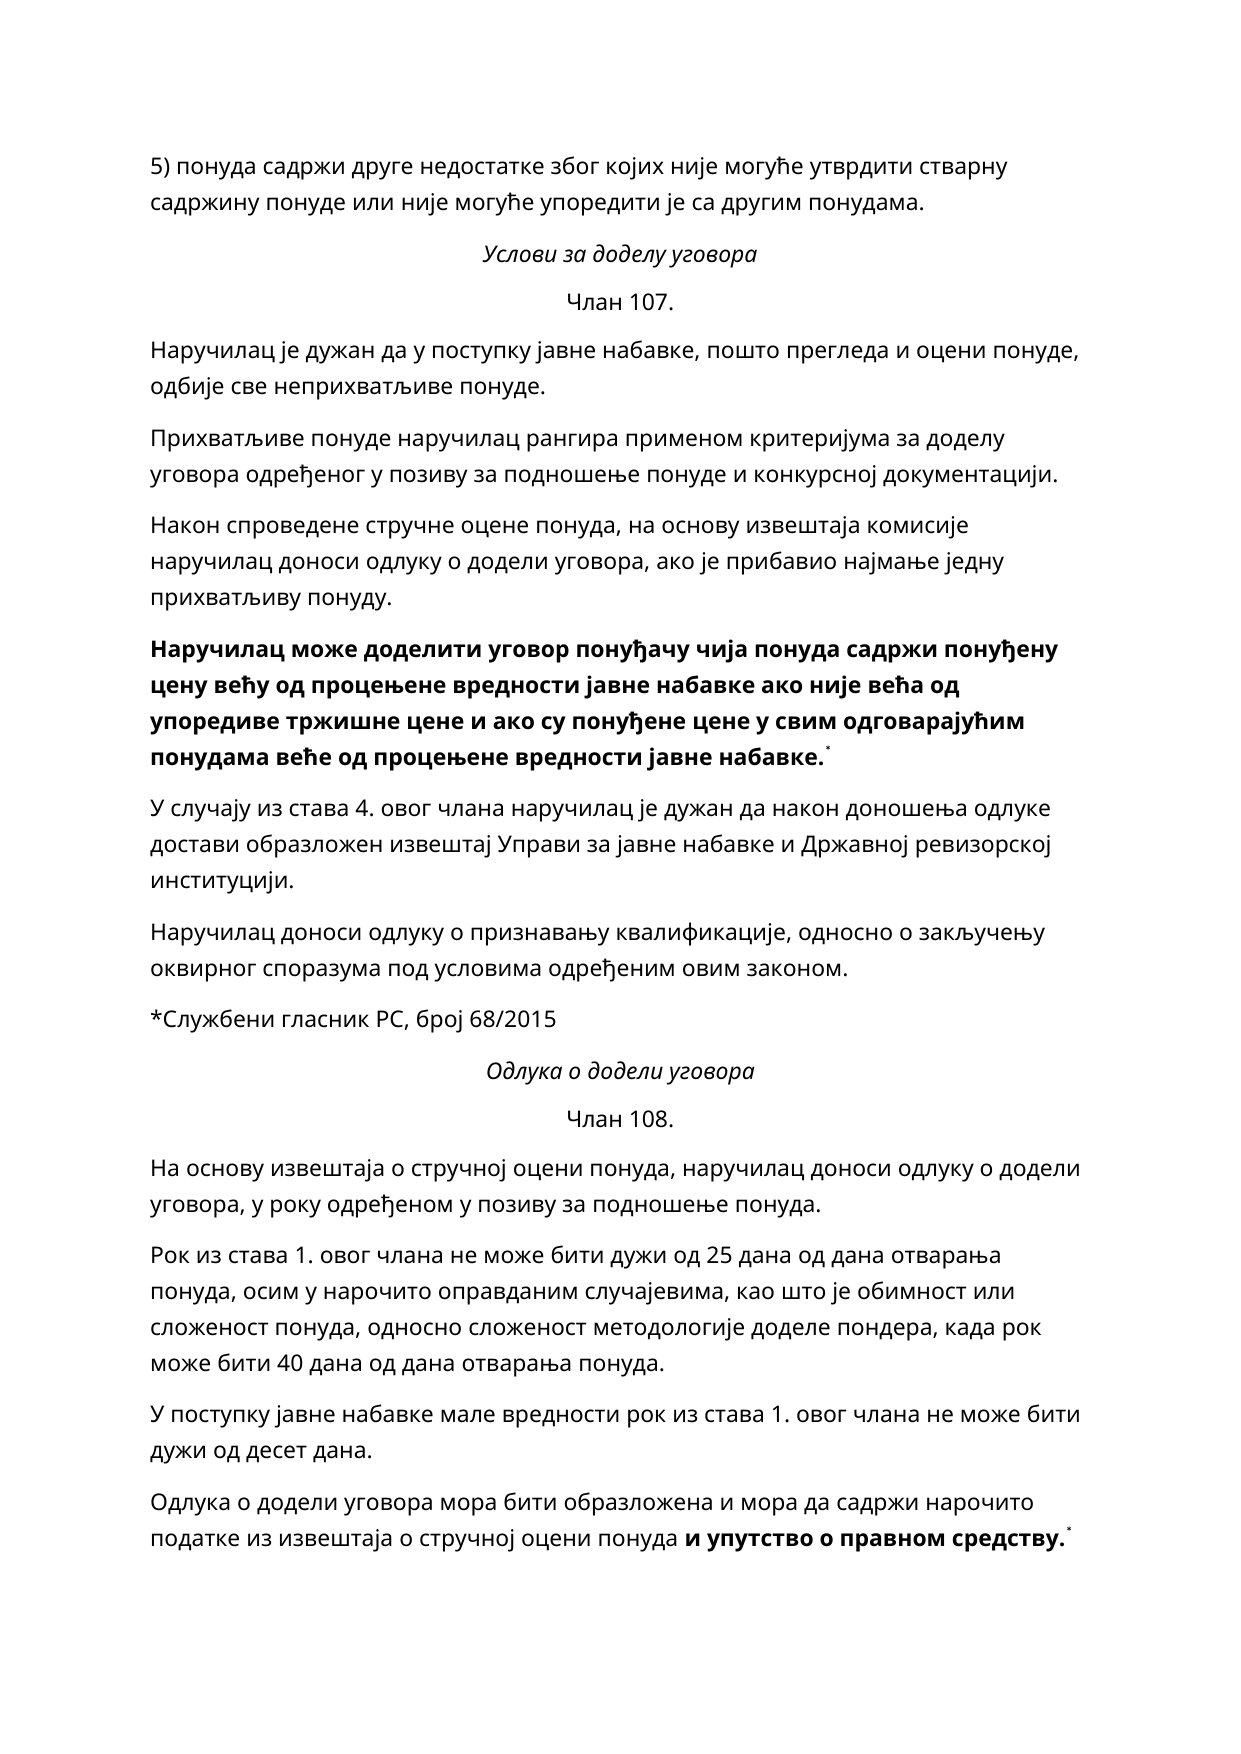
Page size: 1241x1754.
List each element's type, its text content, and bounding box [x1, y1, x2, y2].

text Наручилац је дужан да у поступку јавне набавке, пошто прегледа и оцени понуде, одбије све неприхватљиве понуде. [150, 334, 1090, 402]
text 5) понуда садржи друге недостатке због којих није могуће утврдити стварну садржину понуде или није могуће упоредити је са другим понудама. [150, 150, 1090, 217]
text Одлука о додели уговора [150, 1055, 1090, 1086]
text Прихватљиве понуде наручилац рангира применом критеријума за доделу уговора одређеног у позиву за подношење понуде и конкурсној документацији. [150, 422, 1090, 489]
text У случају из става 4. овог члана наручилац је дужан да након доношења одлуке достави образложен извештај Управи за јавне набавке и Државној ревизорској институцији. [150, 792, 1090, 895]
text Наручилац може доделити уговор понуђачу чија понуда садржи понуђену цену већу од процењене вредности јавне набавке ако није већа од упоредиве тржишне цене и ако су понуђене цене у свим одговарајућим понудама веће од процењене вредности јавне набавке.* [150, 633, 1090, 772]
text Одлука о додели уговора мора бити образложена и мора да садржи нарочито податке из извештаја о стручној оцени понуда и упутство о правном средству.* [150, 1486, 1090, 1553]
text Услови за доделу уговора [150, 237, 1090, 269]
text У поступку јавне набавке мале вредности рок из става 1. овог члана не може бити дужи од десет дана. [150, 1398, 1090, 1466]
text Рок из става 1. овог члана не може бити дужи од 25 дана од дана отварања понуда, осим у нарочито оправданим случајевима, као што је обимност или сложеност понуда, односно сложеност методологије доделе пондера, када рок може бити 40 дана од дана отварања понуда. [150, 1239, 1090, 1378]
text Након спроведене стручне оцене понуда, на основу извештаја комисије наручилац доноси одлуку о додели уговора, ако је прибавио најмање једну прихватљиву понуду. [150, 509, 1090, 612]
text Члан 108. [150, 1103, 1090, 1134]
text На основу извештаја о стручној оцени понуда, наручилац доноси одлуку о додели уговора, у року одређеном у позиву за подношење понуда. [150, 1152, 1090, 1219]
text Наручилац доноси одлуку о признавању квалификације, односно о закључењу оквирног споразума под условима одређеним овим законом. [150, 916, 1090, 983]
text Члан 107. [150, 286, 1090, 317]
text *Службени гласник РС, број 68/2015 [150, 1003, 1090, 1034]
